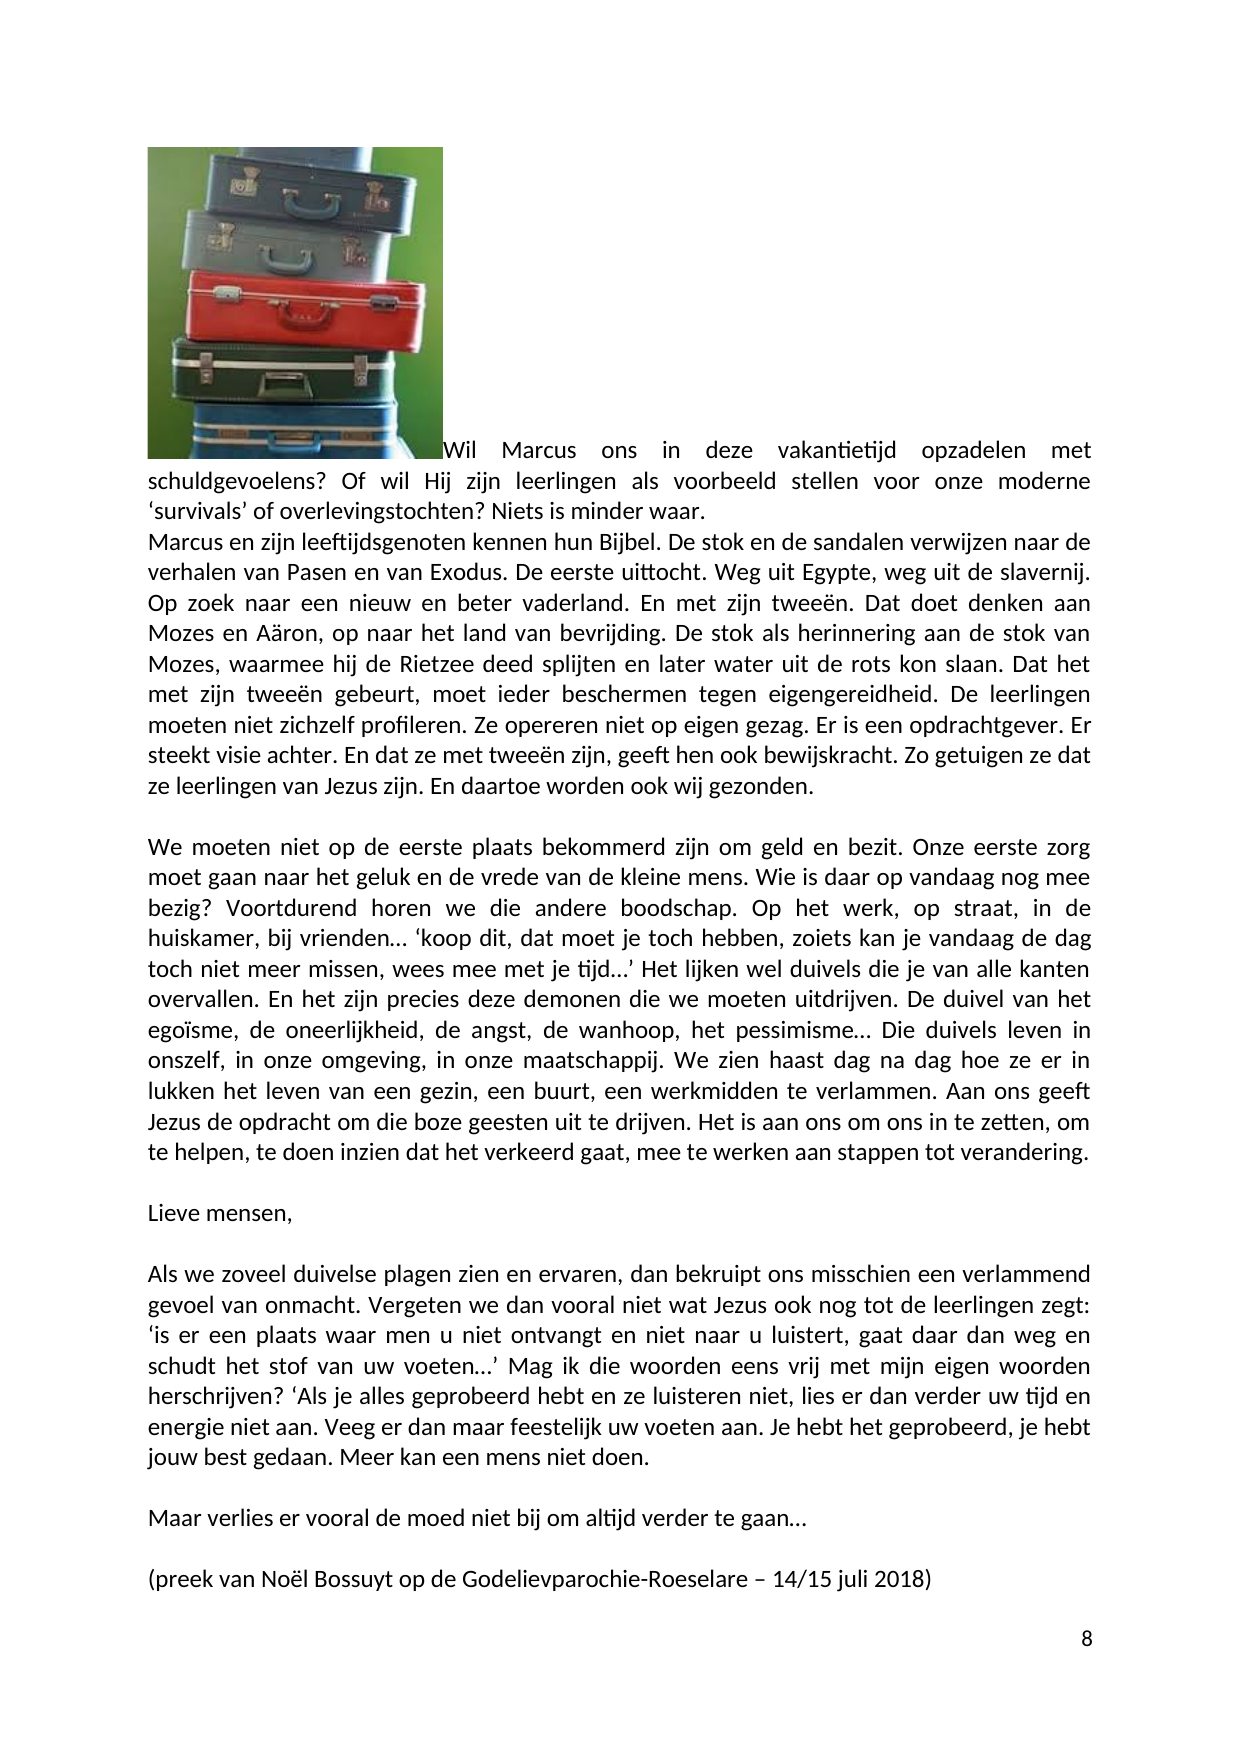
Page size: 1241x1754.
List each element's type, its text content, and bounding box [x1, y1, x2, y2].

picture [147, 147, 443, 459]
text Maar verlies er vooral de moed niet bij om altijd verder te gaan… [148, 1502, 1093, 1533]
text Marcus en zijn leeftijdsgenoten kennen hun Bijbel. De stok en de sandalen verwijzen naar de verhalen van Pasen en van Exodus. De eerste uittocht. Weg uit Egypte, weg uit de slavernij. Op zoek naar een nieuw en beter vaderland. En met zijn tweeën. Dat doet denken aan Mozes en Aäron, op naar het land van bevrijding. De stok als herinnering aan de stok van Mozes, waarmee hij de Rietzee deed splijten en later water uit de rots kon slaan. Dat het met zijn tweeën gebeurt, moet ieder beschermen tegen eigengereidheid. De leerlingen moeten niet zichzelf profileren. Ze opereren niet op eigen gezag. Er is een opdrachtgever. Er steekt visie achter. En dat ze met tweeën zijn, geeft hen ook bewijskracht. Zo getuigen ze dat ze leerlingen van Jezus zijn. En daartoe worden ook wij gezonden. [148, 526, 1093, 801]
text (preek van Noël Bossuyt op de Godelievparochie-Roeselare – 14/15 juli 2018) [148, 1563, 1093, 1594]
text Als we zoveel duivelse plagen zien en ervaren, dan bekruipt ons misschien een verlammend gevoel van onmacht. Vergeten we dan vooral niet wat Jezus ook nog tot de leerlingen zegt: ‘is er een plaats waar men u niet ontvangt en niet naar u luistert, gaat daar dan weg en schudt het stof van uw voeten…’ Mag ik die woorden eens vrij met mijn eigen woorden herschrijven? ‘Als je alles geprobeerd hebt en ze luisteren niet, lies er dan verder uw tijd en energie niet aan. Veeg er dan maar feestelijk uw voeten aan. Je hebt het geprobeerd, je hebt jouw best gedaan. Meer kan een mens niet doen. [148, 1258, 1093, 1472]
text We moeten niet op de eerste plaats bekommerd zijn om geld en bezit. Onze eerste zorg moet gaan naar het geluk en de vrede van de kleine mens. Wie is daar op vandaag nog mee bezig? Voortdurend horen we die andere boodschap. Op het werk, op straat, in de huiskamer, bij vrienden… ‘koop dit, dat moet je toch hebben, zoiets kan je vandaag de dag toch niet meer missen, wees mee met je tijd…’ Het lijken wel duivels die je van alle kanten overvallen. En het zijn precies deze demonen die we moeten uitdrijven. De duivel van het egoïsme, de oneerlijkheid, de angst, de wanhoop, het pessimisme… Die duivels leven in onszelf, in onze omgeving, in onze maatschappij. We zien haast dag na dag hoe ze er in lukken het leven van een gezin, een buurt, een werkmidden te verlammen. Aan ons geeft Jezus de opdracht om die boze geesten uit te drijven. Het is aan ons om ons in te zetten, om te helpen, te doen inzien dat het verkeerd gaat, mee te werken aan stappen tot verandering. [148, 831, 1093, 1167]
text Lieve mensen, [148, 1197, 1093, 1228]
